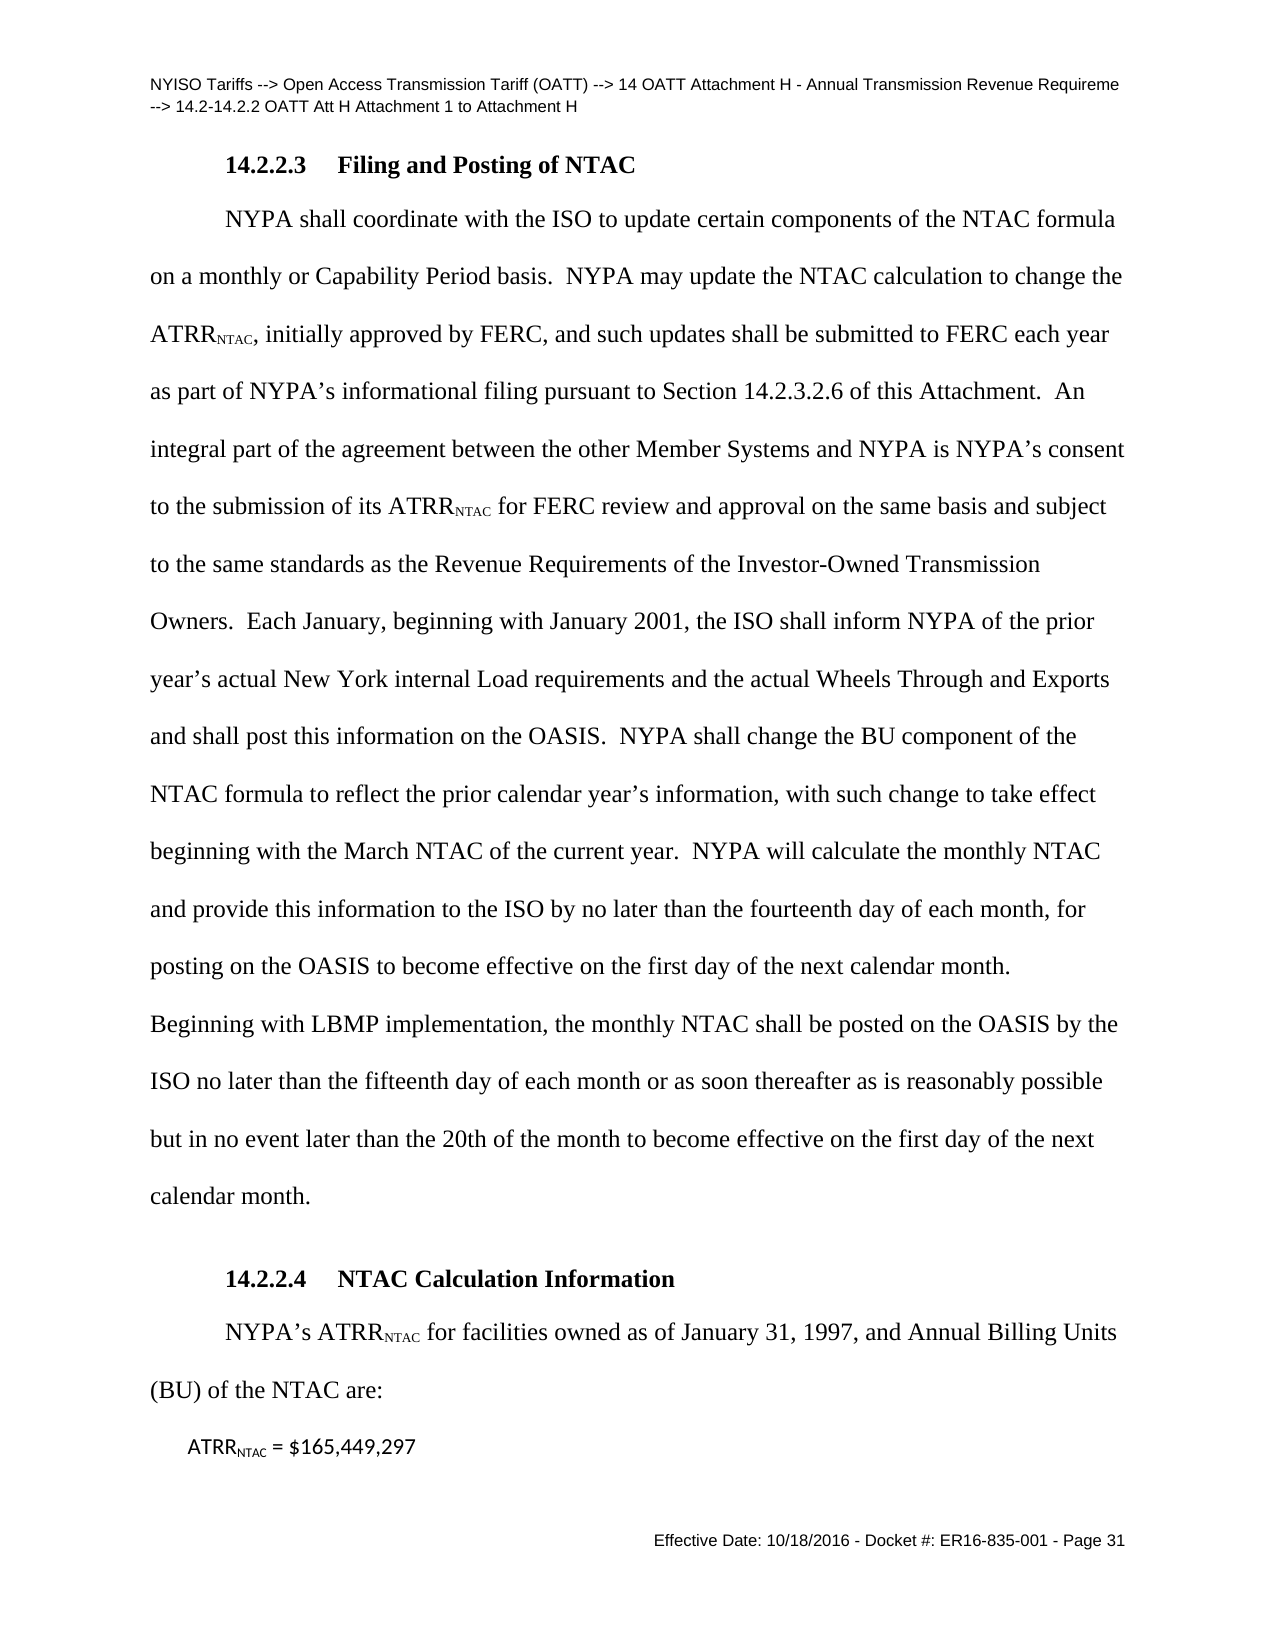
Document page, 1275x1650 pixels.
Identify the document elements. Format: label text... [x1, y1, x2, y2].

text NYPA’s ATRRNTAC for facilities owned as of January 31, 1997, and Annual Billing Units (BU) of the NTAC are: [150, 1317, 1125, 1404]
subtitle 14.2.2.3 Filing and Posting of NTAC [225, 150, 1125, 179]
text ATRRNTAC = $165,449,297 [187, 1432, 1125, 1461]
text NYPA shall coordinate with the ISO to update certain components of the NTAC formula on a monthly or Capability Period basis. NYPA may update the NTAC calculation to change the ATRRNTAC, initially approved by FERC, and such updates shall be submitted to FERC each year as part of NYPA’s informational filing pursuant to Section 14.2.3.2.6 of this Attachment. An integral part of the agreement between the other Member Systems and NYPA is NYPA’s consent to the submission of its ATRRNTAC for FERC review and approval on the same basis and subject to the same standards as the Revenue Requirements of the Investor-Owned Transmission Owners. Each January, beginning with January 2001, the ISO shall inform NYPA of the prior year’s actual New York internal Load requirements and the actual Wheels Through and Exports and shall post this information on the OASIS. NYPA shall change the BU component of the NTAC formula to reflect the prior calendar year’s information, with such change to take effect beginning with the March NTAC of the current year. NYPA will calculate the monthly NTAC and provide this information to the ISO by no later than the fourteenth day of each month, for posting on the OASIS to become effective on the first day of the next calendar month. Beginning with LBMP implementation, the monthly NTAC shall be posted on the OASIS by the ISO no later than the fifteenth day of each month or as soon thereafter as is reasonably possible but in no event later than the 20th of the month to become effective on the first day of the next calendar month. [150, 204, 1125, 1210]
subtitle 14.2.2.4 NTAC Calculation Information [225, 1264, 1125, 1292]
